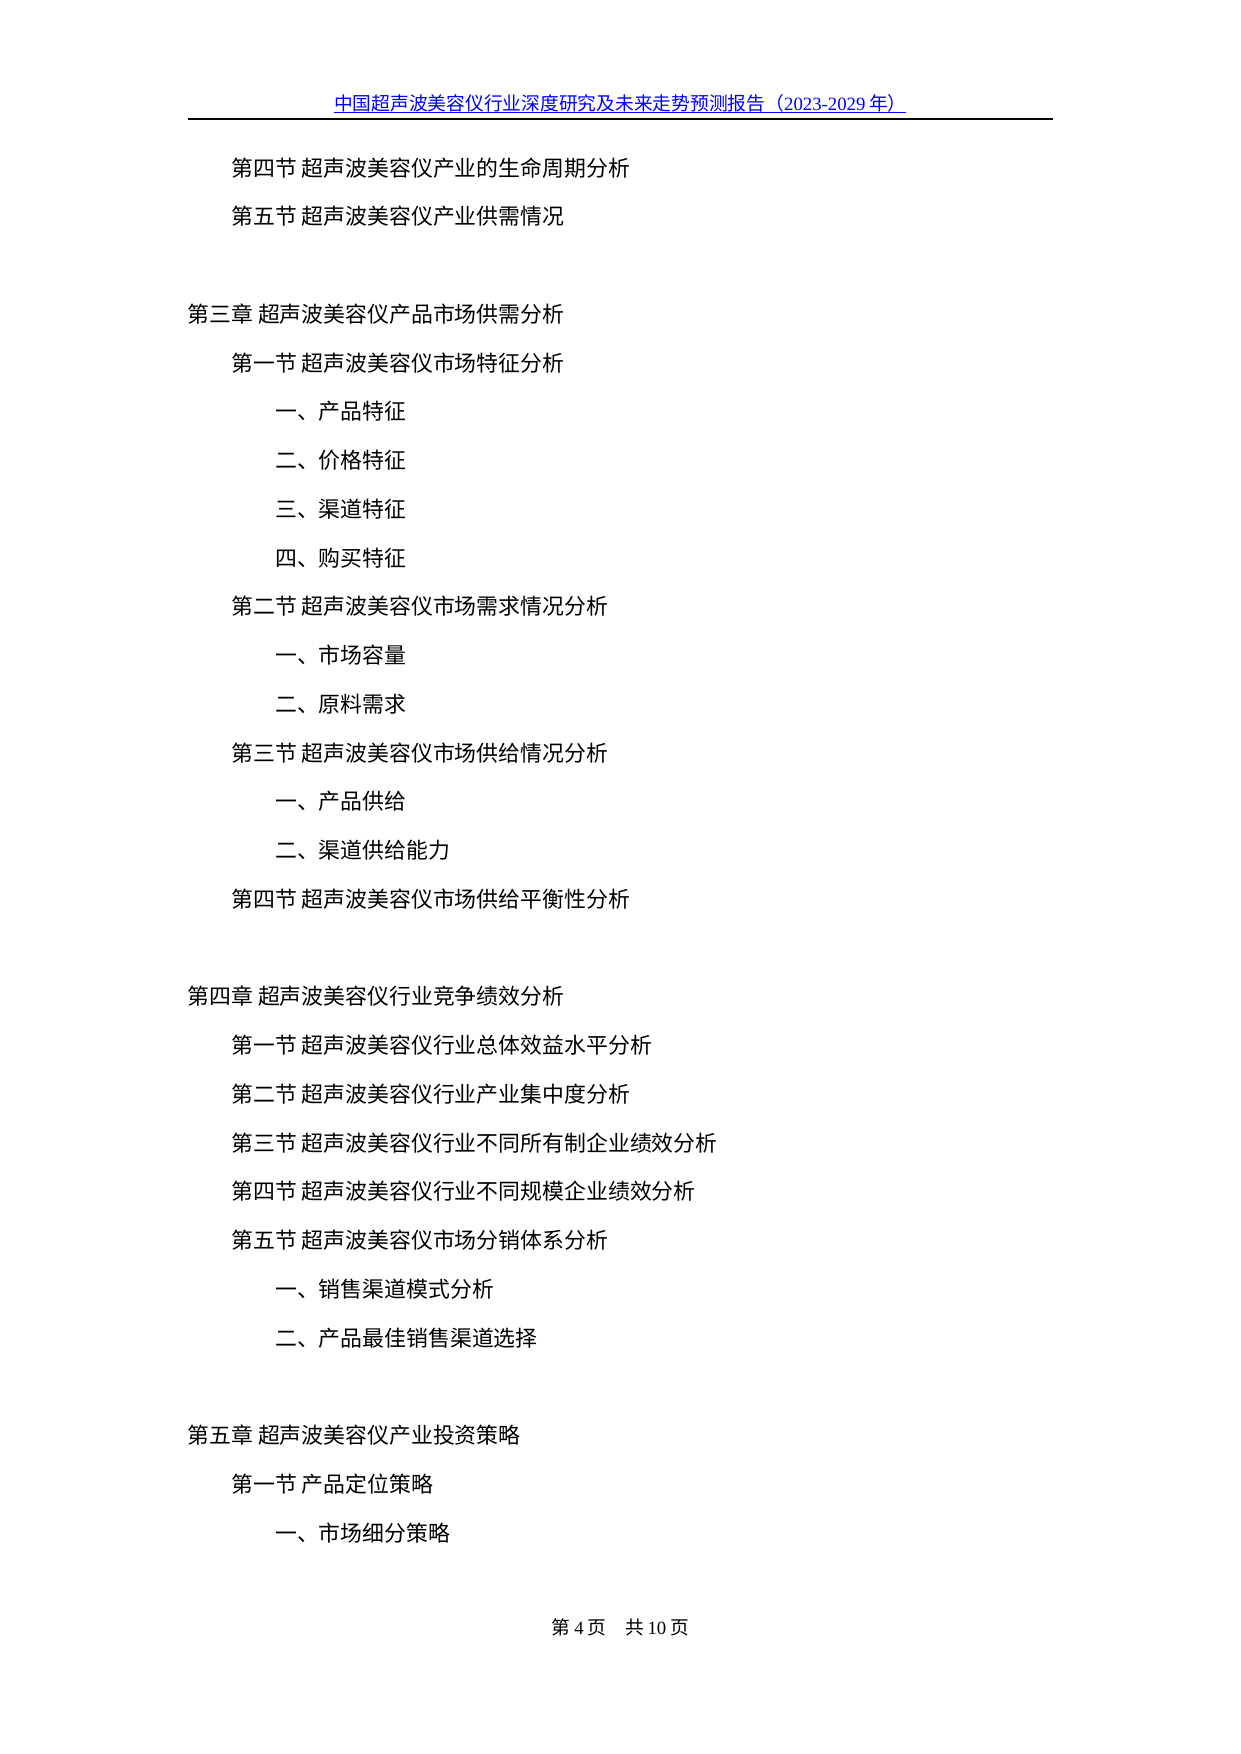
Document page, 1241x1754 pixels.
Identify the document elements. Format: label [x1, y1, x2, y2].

text [187, 150, 1053, 1548]
